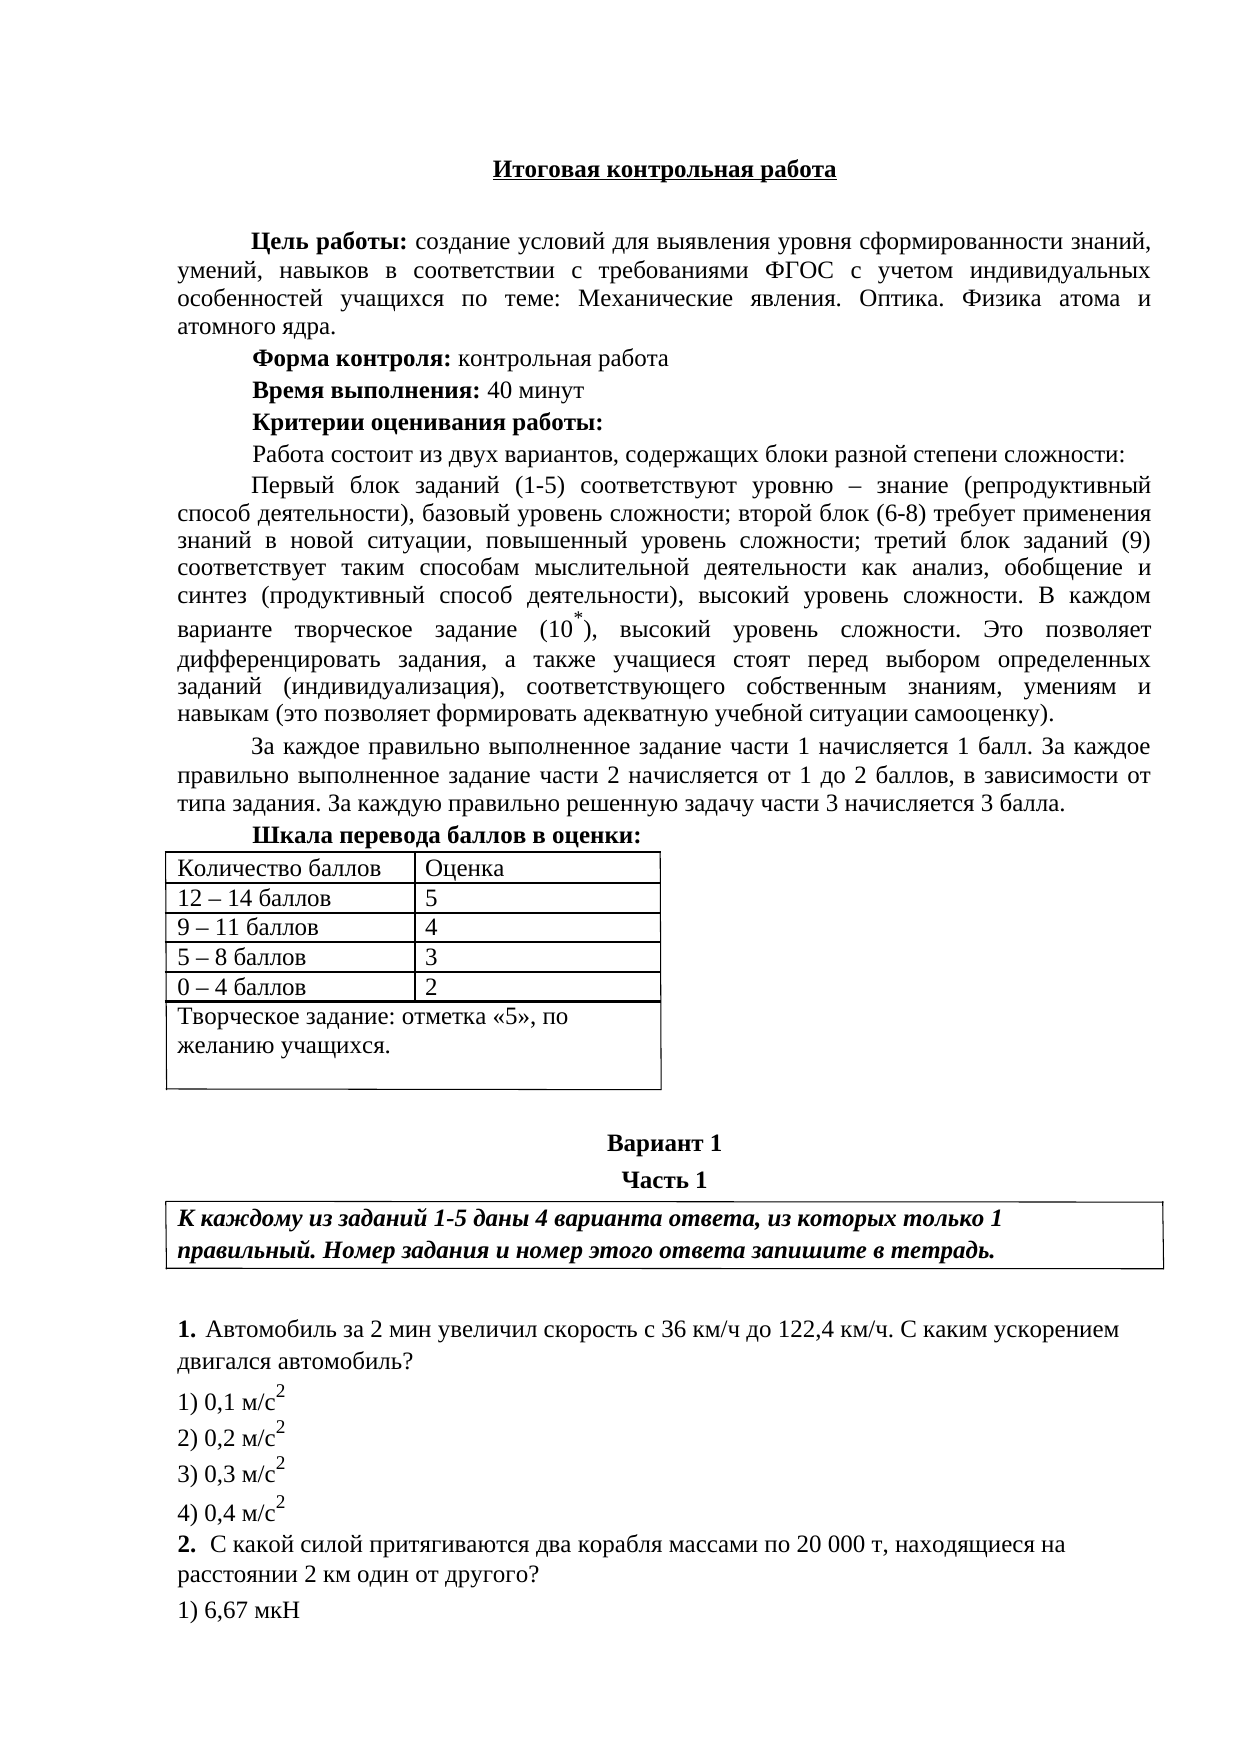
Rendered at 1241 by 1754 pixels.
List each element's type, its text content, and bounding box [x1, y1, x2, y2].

text Первый блок заданий (1-5) соответствуют уровню – знание (репродуктивный способ деятельности), базовый уровень сложности; второй блок (6-8) требует применения знаний в новой ситуации, повышенный уровень сложности; третий блок заданий (9) соответствует таким способам мыслительной деятельности как анализ, обобщение и синтез (продуктивный способ деятельности), высокий уровень сложности. В каждом варианте творческое задание (10*), высокий уровень сложности. Это позволяет дифференцировать задания, а также учащиеся стоят перед выбором определенных заданий (индивидуализация), соответствующего собственным знаниям, умениям и навыкам (это позволяет формировать адекватную учебной ситуации самооценку). [177, 472, 1152, 727]
text Творческое задание: отметка «5», по [177, 1002, 1152, 1030]
table_cell – 4 баллов [194, 973, 414, 1000]
table_header Количество баллов [165, 853, 414, 882]
text Шкала перевода баллов в оценки: [252, 820, 1152, 849]
table_cell – 8 баллов [194, 943, 414, 971]
text 3) 0,3 м/с2 [177, 1454, 1152, 1490]
list каждому из заданий 1-5 даны 4 варианта ответа, из которых только 1 правильный. Номер задания и номер этого ответа запишите в тетрадь. [177, 1203, 1150, 1264]
table_cell 5 [165, 943, 194, 971]
list Автомобиль за 2 мин увеличил скорость с 36 км/ч до 122,4 км/ч. С каким ускорением двигался автомобиль? [177, 1314, 1152, 1374]
table_header Оценка [416, 853, 661, 882]
text 1) 6,67 мкН [177, 1595, 1152, 1623]
text Форма контроля: контрольная работа [252, 343, 1152, 372]
text Часть 1 [150, 1165, 1179, 1193]
text Цель работы: создание условий для выявления уровня сформированности знаний, умений, навыков в соответствии с требованиями ФГОС с учетом индивидуальных особенностей учащихся по теме: Механические явления. Оптика. Физика атома и атомного ядра. [177, 227, 1152, 340]
text 2) 0,2 м/с2 [177, 1418, 1152, 1454]
text Работа состоит из двух вариантов, содержащих блоки разной степени сложности: [252, 439, 1152, 467]
table_cell 5 [416, 884, 661, 912]
text Итоговая контрольная работа [150, 154, 1179, 182]
table_cell 12 – 14 баллов [165, 884, 414, 912]
table_cell 2 [416, 973, 661, 1000]
text Вариант 1 [150, 1128, 1179, 1157]
table_cell 3 [416, 943, 661, 971]
table_cell 9 [165, 914, 194, 941]
text 1) 0,1 м/с2 [177, 1379, 1152, 1418]
text Критерии оценивания работы: [252, 407, 1152, 436]
table_cell – 11 баллов [194, 914, 414, 941]
table_cell 4 [416, 914, 661, 941]
text Время выполнения: 40 минут [252, 375, 1152, 404]
text желанию учащихся. [177, 1030, 1152, 1059]
text За каждое правильно выполненное задание части 1 начисляется 1 балл. За каждое правильно выполненное задание части 2 начисляется от 1 до 2 баллов, в зависимости от типа задания. За каждую правильно решенную задачу части 3 начисляется 3 балла. [177, 732, 1152, 817]
list С какой силой притягиваются два корабля массами по 20 000 т, находящиеся на расстоянии 2 км один от другого? [177, 1529, 1152, 1588]
text 4) 0,4 м/с2 [177, 1490, 1152, 1528]
table_cell 0 [165, 973, 194, 1000]
